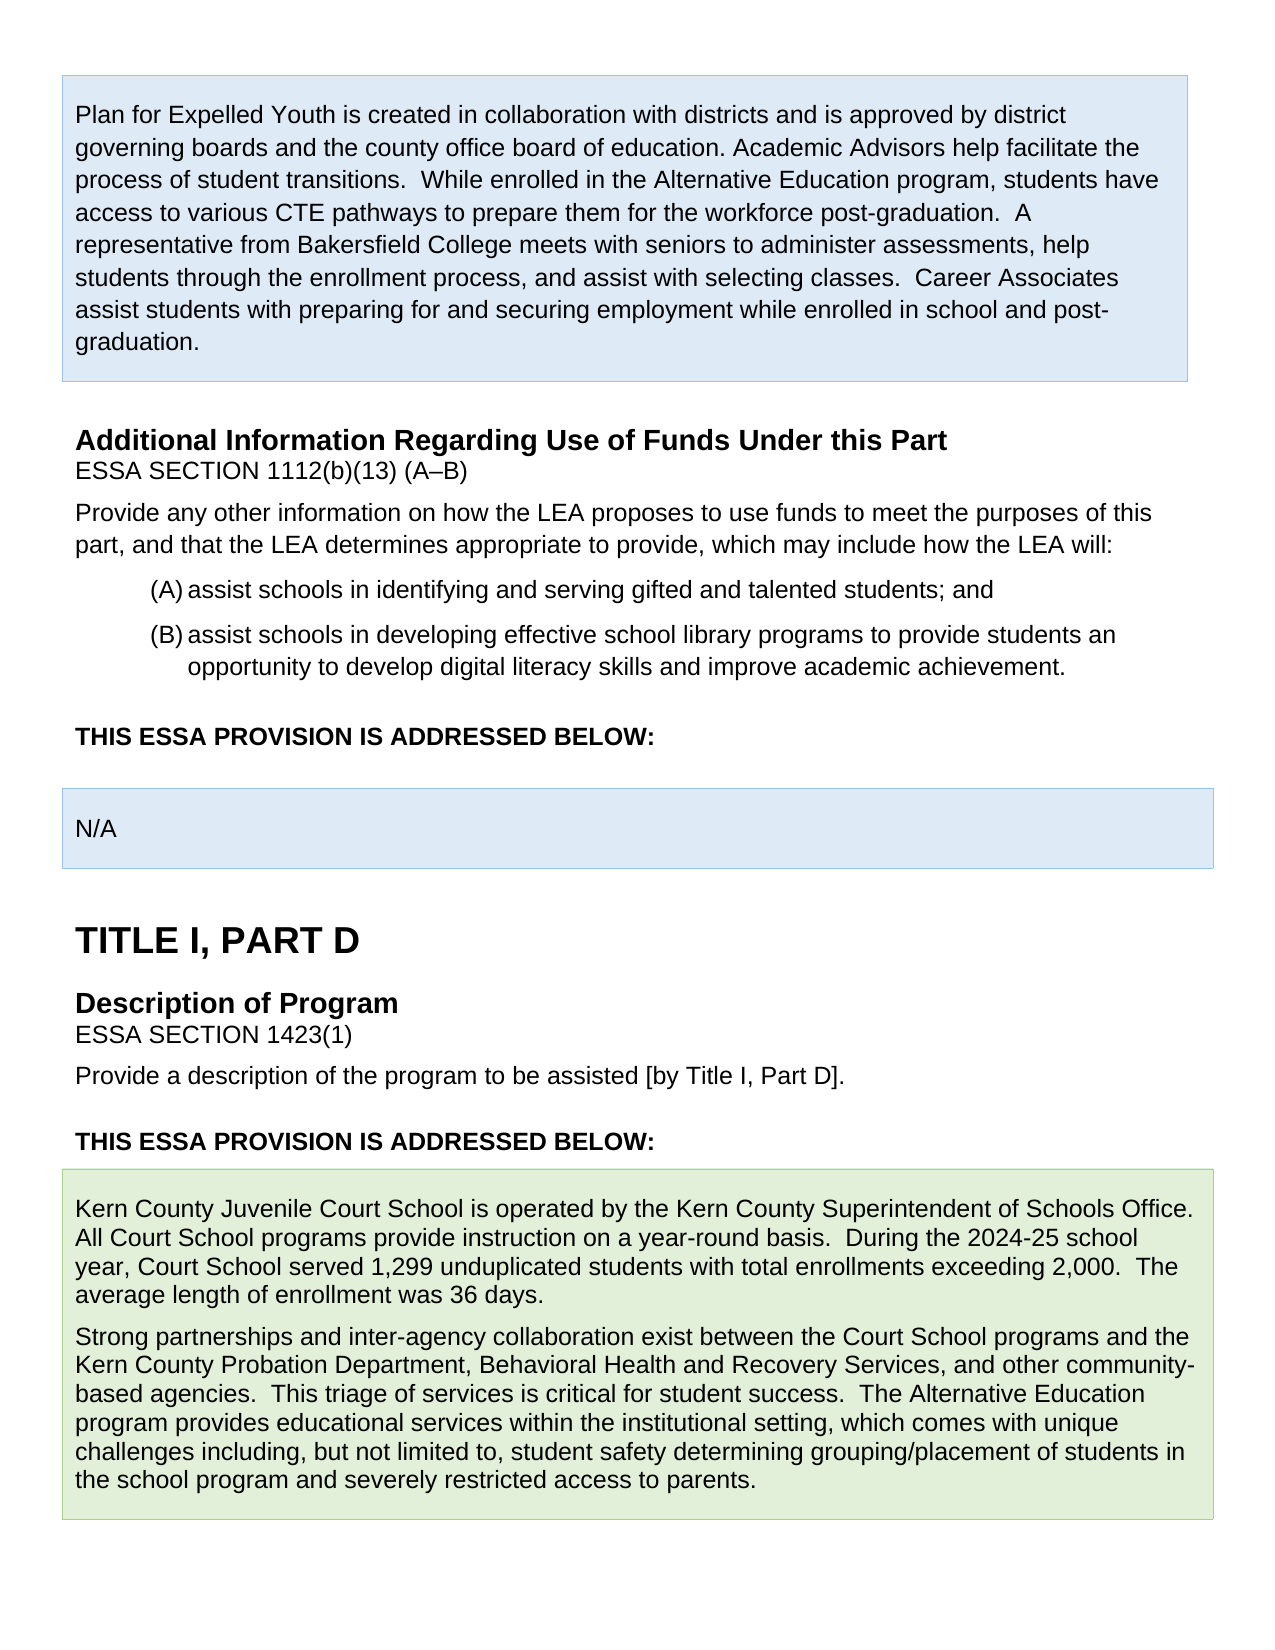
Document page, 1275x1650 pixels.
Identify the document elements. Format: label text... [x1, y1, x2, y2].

text N/A [63, 789, 1213, 868]
list assist schools in identifying and serving gifted and talented students; and [150, 575, 1174, 603]
text Strong partnerships and inter-agency collaboration exist between the Court School programs and the Kern County Probation Department, Behavioral Health and Recovery Services, and other community-based agencies. This triage of services is critical for student success. The Alternative Education program provides educational services within the institutional setting, which comes with unique challenges including, but not limited to, student safety determining grouping/placement of students in the school program and severely restricted access to parents. [63, 1296, 1213, 1519]
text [63, 76, 1187, 381]
text Additional Information Regarding Use of Funds Under this Part Essa Section 1112(b)(13) (A–B) [75, 423, 1200, 485]
text Provide a description of the program to be assisted [by Title I, Part D]. [75, 1061, 1200, 1090]
subtitle TITLE I, PART D [75, 918, 1200, 961]
text Description of Program Essa Section 1423(1) [75, 986, 1200, 1048]
text This ESSA PROVISION IS ADDRESSED below: [75, 1127, 1200, 1156]
text Provide any other information on how the LEA proposes to use funds to meet the purposes of this part, and that the LEA determines appropriate to provide, which may include how the LEA will: [75, 497, 1174, 559]
text This ESSA PROVISION IS ADDRESSED below: [75, 722, 1200, 751]
list assist schools in developing effective school library programs to provide students an opportunity to develop digital literacy skills and improve academic achievement. [150, 620, 1174, 681]
text Kern County Juvenile Court School is operated by the Kern County Superintendent of Schools Office. All Court School programs provide instruction on a year-round basis. During the 2024-25 school year, Court School served 1,299 unduplicated students with total enrollments exceeding 2,000. The average length of enrollment was 36 days. [63, 1170, 1213, 1296]
